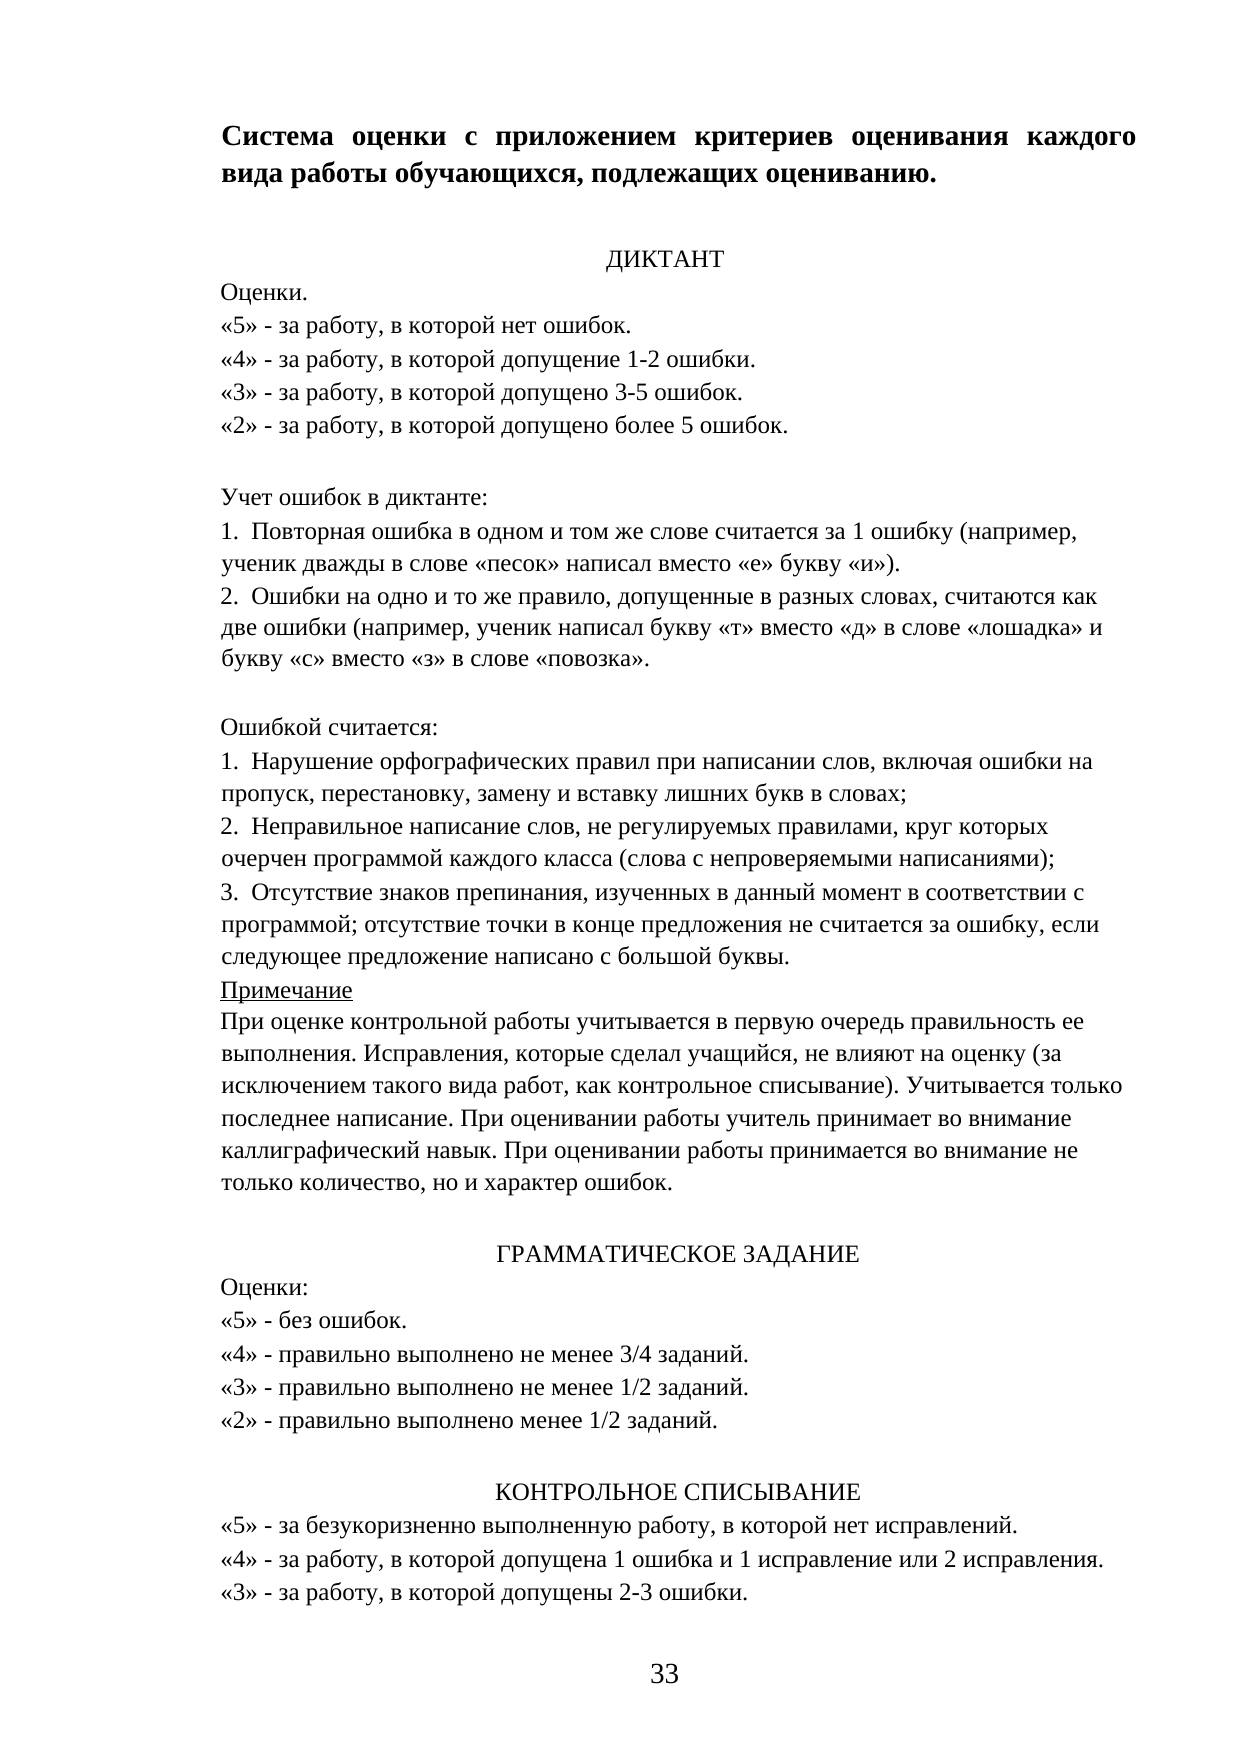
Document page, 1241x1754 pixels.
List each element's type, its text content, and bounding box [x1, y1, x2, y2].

text При оценке контрольной работы учитывается в первую очередь правильность ее выполнения. Исправления, которые сделал учащийся, не влияют на оценку (за исключением такого вида работ, как контрольное списывание). Учитывается только последнее написание. При оценивании работы учитель принимает во внимание каллиграфический навык. При оценивании работы принимается во внимание не только количество, но и характер ошибок. [220, 1006, 1136, 1196]
text «2» - за работу, в которой допущено более 5 ошибок. [220, 411, 1136, 439]
list Отсутствие знаков препинания, изученных в данный момент в соответствии с программой; отсутствие точки в конце предложения не считается за ошибку, если следующее предложение написано с большой буквы. [220, 877, 1136, 970]
text «4» - за работу, в которой допущена 1 ошибка и 1 исправление или 2 исправления. [220, 1544, 1136, 1573]
text «4» - правильно выполнено не менее 3/4 заданий. [220, 1339, 1136, 1367]
text ДИКТАНТ [220, 244, 1110, 273]
text КОНТРОЛЬНОЕ СПИСЫВАНИЕ [243, 1477, 1114, 1506]
text «5» - за работу, в которой нет ошибок. [220, 310, 1136, 339]
text Примечание [220, 975, 1152, 1003]
text Учет ошибок в диктанте: [220, 482, 1136, 511]
text Система оценки с приложением критериев оценивания каждого вида работы обучающихся, подлежащих оцениванию. [221, 118, 1137, 189]
text «3» - правильно выполнено не менее 1/2 заданий. [220, 1372, 1136, 1401]
text Ошибкой считается: [220, 712, 1136, 741]
text «5» - за безукоризненно выполненную работу, в которой нет исправлений. [220, 1510, 1136, 1539]
text Оценки: [220, 1272, 1136, 1301]
list Нарушение орфографических правил при написании слов, включая ошибки на пропуск, перестановку, замену и вставку лишних букв в словах; [220, 746, 1136, 807]
list Ошибки на одно и то же правило, допущенные в разных словах, считаются как две ошибки (например, ученик написал букву «т» вместо «д» в слове «лошадка» и букву «с» вместо «з» в слове «повозка». [220, 581, 1123, 672]
list Повторная ошибка в одном и том же слове считается за 1 ошибку (например, ученик дважды в слове «песок» написал вместо «е» букву «и»). [220, 516, 1123, 577]
text Оценки. [220, 277, 1136, 306]
text «4» - за работу, в которой допущение 1-2 ошибки. [220, 344, 1136, 372]
text ГРАММАТИЧЕСКОЕ ЗАДАНИЕ [243, 1239, 1114, 1268]
text «3» - за работу, в которой допущены 2-3 ошибки. [220, 1577, 1136, 1606]
text «3» - за работу, в которой допущено 3-5 ошибок. [220, 377, 1136, 406]
text «5» - без ошибок. [220, 1305, 1136, 1334]
text «2» - правильно выполнено менее 1/2 заданий. [220, 1406, 1136, 1434]
list Неправильное написание слов, не регулируемых правилами, круг которых очерчен программой каждого класса (слова с непроверяемыми написаниями); [220, 811, 1136, 872]
